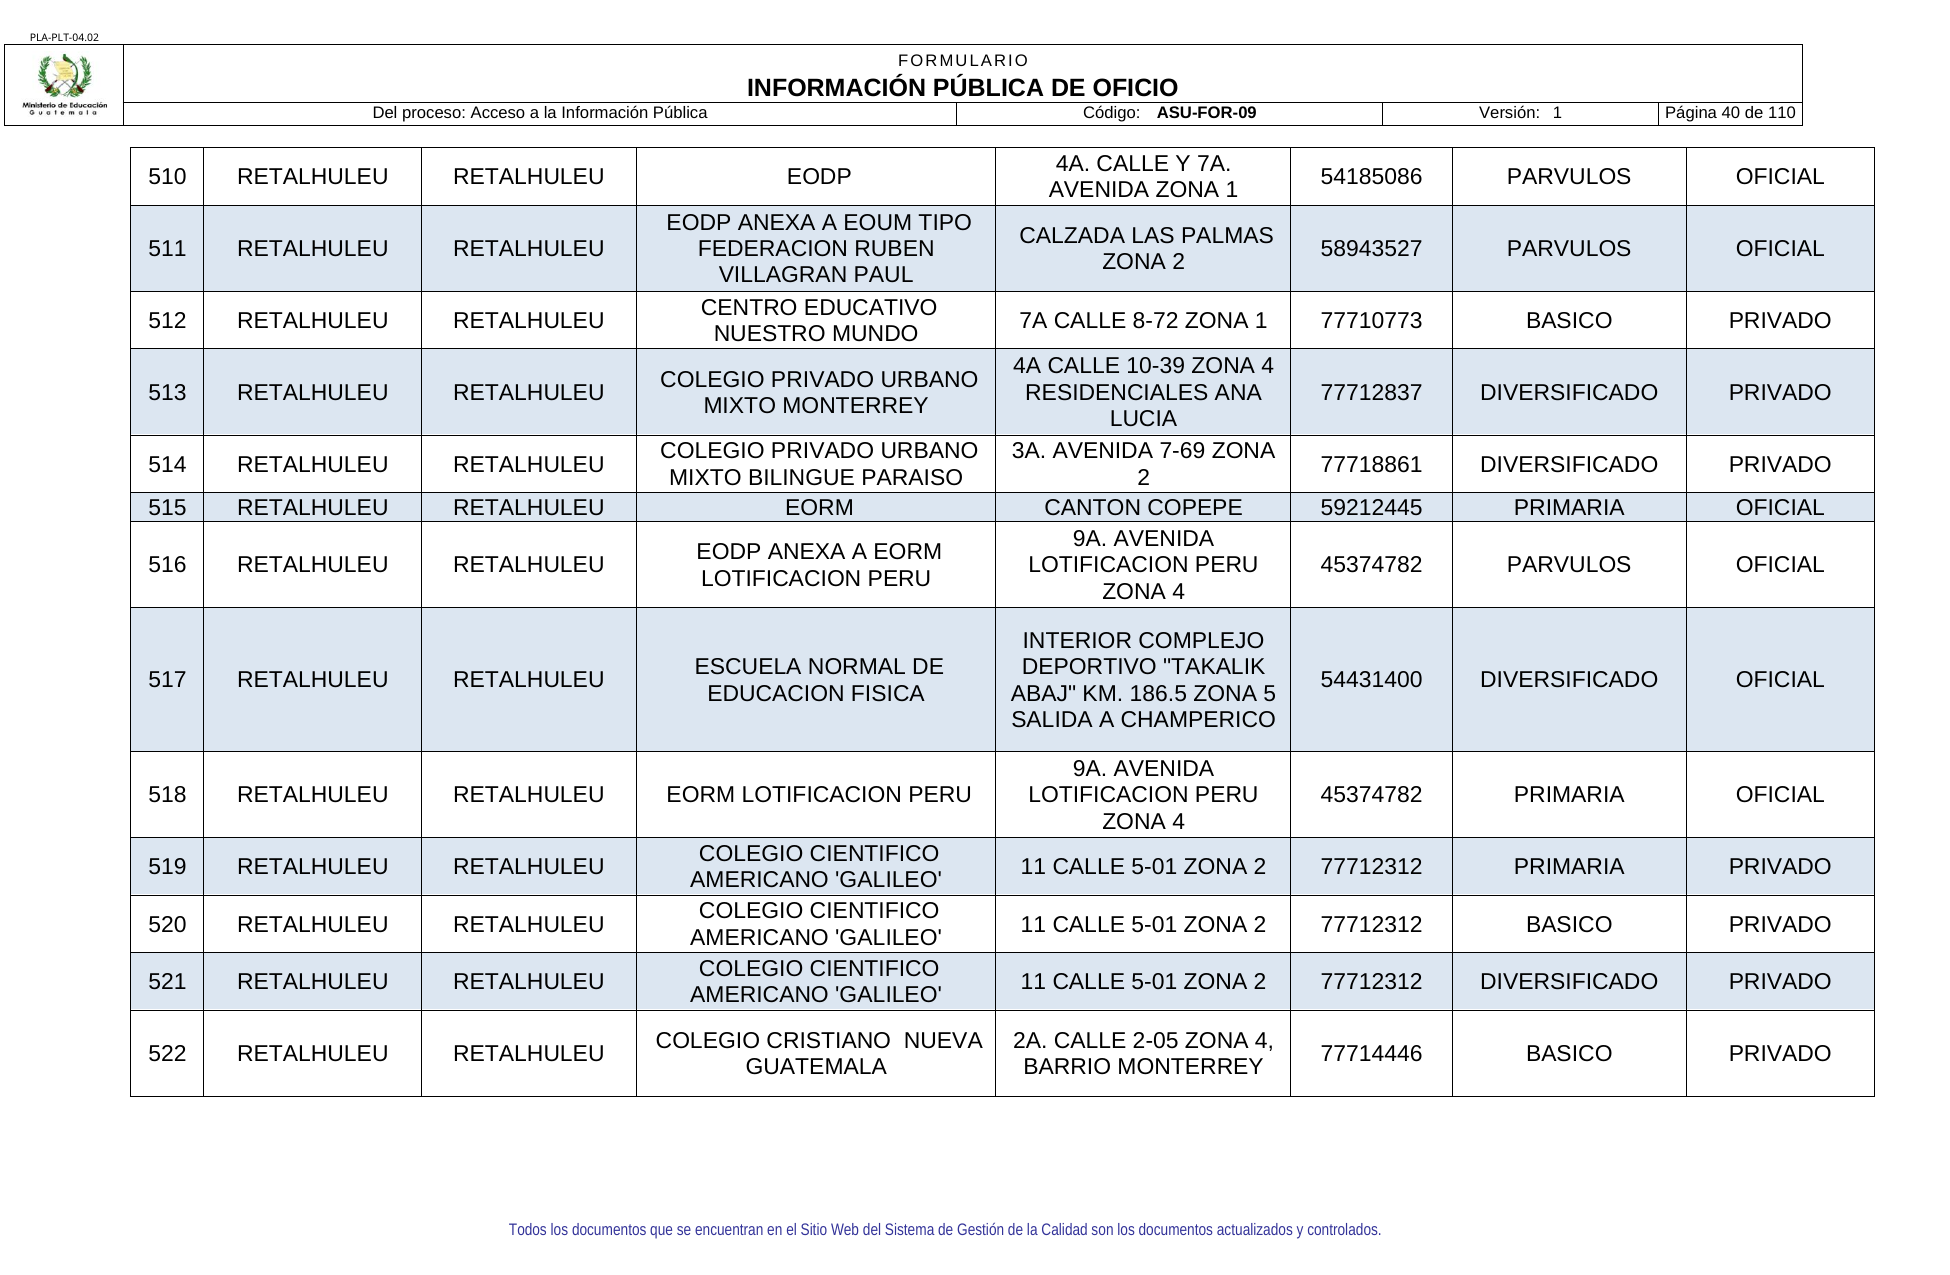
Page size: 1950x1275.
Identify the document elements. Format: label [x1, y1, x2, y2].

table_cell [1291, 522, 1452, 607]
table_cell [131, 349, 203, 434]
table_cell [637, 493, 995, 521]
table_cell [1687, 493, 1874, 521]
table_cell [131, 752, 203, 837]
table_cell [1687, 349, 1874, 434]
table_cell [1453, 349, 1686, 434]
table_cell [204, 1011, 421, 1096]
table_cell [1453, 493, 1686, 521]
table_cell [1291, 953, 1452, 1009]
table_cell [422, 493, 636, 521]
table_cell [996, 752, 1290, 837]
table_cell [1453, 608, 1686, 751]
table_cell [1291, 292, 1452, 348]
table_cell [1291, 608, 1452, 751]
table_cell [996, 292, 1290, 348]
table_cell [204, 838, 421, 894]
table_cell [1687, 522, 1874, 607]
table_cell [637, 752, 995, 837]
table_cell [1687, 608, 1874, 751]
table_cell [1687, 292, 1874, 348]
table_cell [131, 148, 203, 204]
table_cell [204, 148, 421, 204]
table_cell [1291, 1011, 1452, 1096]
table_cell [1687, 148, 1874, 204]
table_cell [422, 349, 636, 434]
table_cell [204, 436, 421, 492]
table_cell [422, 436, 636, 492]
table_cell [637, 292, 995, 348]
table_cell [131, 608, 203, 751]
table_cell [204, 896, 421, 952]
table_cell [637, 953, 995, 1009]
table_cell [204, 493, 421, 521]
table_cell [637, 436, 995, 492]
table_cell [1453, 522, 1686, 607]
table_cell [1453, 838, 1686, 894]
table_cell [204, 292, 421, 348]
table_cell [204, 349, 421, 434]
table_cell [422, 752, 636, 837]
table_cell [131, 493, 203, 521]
picture [21, 51, 108, 117]
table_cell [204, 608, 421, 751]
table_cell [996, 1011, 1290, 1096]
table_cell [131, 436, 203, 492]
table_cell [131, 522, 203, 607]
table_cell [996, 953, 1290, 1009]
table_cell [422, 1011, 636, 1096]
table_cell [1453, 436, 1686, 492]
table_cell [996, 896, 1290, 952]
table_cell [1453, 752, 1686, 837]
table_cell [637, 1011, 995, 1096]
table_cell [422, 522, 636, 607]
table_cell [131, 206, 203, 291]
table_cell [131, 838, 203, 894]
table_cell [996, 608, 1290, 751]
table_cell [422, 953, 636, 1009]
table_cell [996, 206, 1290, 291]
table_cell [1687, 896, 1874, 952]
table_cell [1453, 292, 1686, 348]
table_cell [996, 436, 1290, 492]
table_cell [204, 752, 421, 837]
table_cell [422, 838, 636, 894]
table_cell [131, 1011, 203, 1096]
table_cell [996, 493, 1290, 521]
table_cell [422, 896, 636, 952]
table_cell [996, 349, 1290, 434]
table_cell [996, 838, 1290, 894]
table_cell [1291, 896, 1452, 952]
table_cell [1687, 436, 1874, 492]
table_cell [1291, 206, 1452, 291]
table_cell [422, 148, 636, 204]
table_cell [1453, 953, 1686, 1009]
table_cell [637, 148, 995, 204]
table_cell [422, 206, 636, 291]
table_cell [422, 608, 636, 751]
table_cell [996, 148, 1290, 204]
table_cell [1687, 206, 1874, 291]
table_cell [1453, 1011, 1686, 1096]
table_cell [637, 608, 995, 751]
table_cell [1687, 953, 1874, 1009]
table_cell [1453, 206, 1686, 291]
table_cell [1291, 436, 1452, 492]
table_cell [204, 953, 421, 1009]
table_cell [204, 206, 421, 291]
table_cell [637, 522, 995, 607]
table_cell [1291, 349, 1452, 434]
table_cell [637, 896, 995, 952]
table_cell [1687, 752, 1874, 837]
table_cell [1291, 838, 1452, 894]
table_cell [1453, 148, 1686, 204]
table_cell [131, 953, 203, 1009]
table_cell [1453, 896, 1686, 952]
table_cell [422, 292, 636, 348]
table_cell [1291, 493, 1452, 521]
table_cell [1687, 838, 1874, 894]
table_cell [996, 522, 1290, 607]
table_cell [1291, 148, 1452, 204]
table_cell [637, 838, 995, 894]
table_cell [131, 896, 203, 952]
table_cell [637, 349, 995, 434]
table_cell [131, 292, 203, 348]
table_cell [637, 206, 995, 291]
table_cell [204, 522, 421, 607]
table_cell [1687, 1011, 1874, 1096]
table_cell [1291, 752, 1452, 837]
